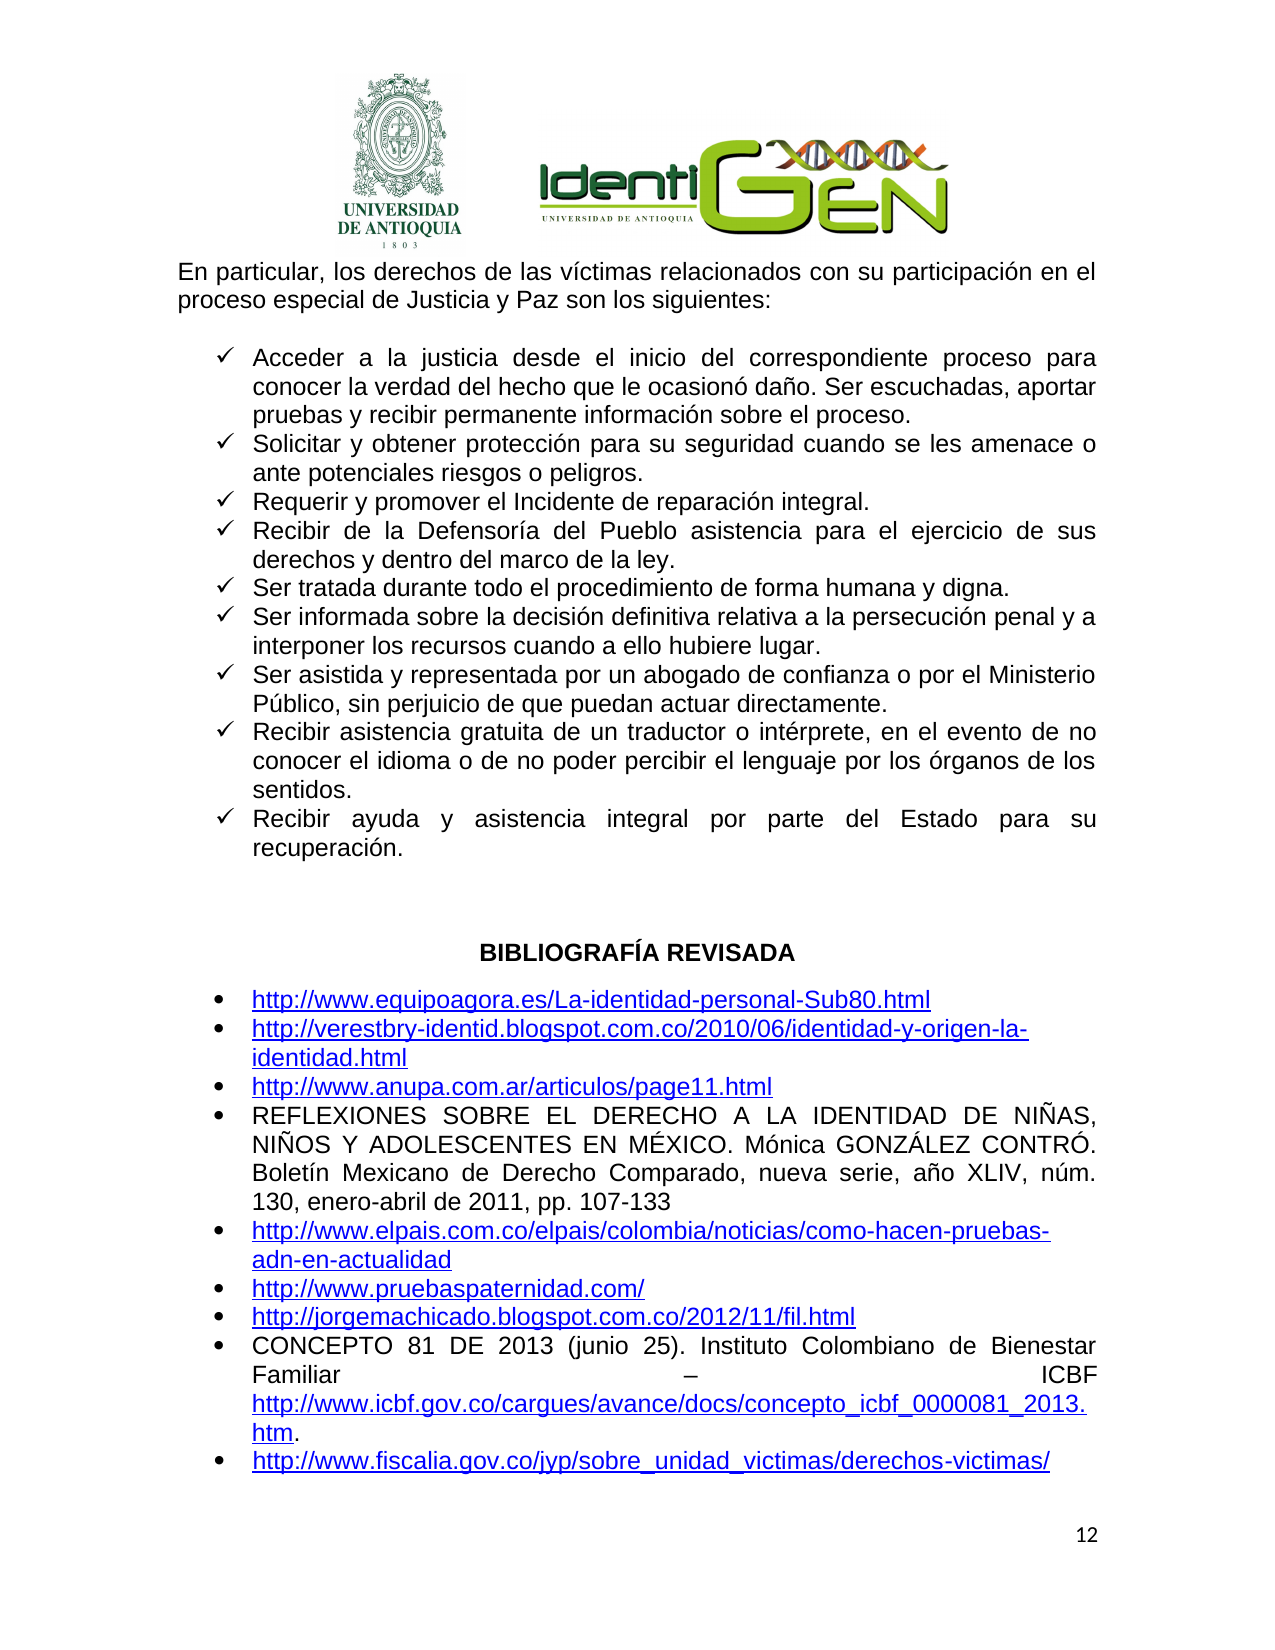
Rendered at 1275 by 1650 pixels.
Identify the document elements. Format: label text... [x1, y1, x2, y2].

list http://www.equipoagora.es/La-identidad-personal-Sub80.html [214, 986, 1098, 1014]
list CONCEPTO 81 DE 2013 (junio 25). Instituto Colombiano de Bienestar Familiar – ICBF http://www.icbf.gov.co/cargues/avance/docs/concepto_icbf_0000081_2013.htm. [214, 1331, 1098, 1446]
list http://jorgemachicado.blogspot.com.co/2012/11/fil.html [214, 1302, 1098, 1331]
list http://verestbry-identid.blogspot.com.co/2010/06/identidad-y-origen-la-identidad.html [214, 1014, 1098, 1072]
list http://www.pruebaspaternidad.com/ [214, 1273, 1098, 1302]
list Ser asistida y representada por un abogado de confianza o por el Ministerio Público, sin perjuicio de que puedan actuar directamente. [215, 660, 1098, 717]
list Recibir asistencia gratuita de un traductor o intérprete, en el evento de no conocer el idioma o de no poder percibir el lenguaje por los órganos de los sentidos. [215, 717, 1098, 804]
list Requerir y promover el Incidente de reparación integral. [215, 487, 1098, 516]
list http://www.elpais.com.co/elpais/colombia/noticias/como-hacen-pruebas-adn-en-actualidad [214, 1216, 1098, 1273]
picture [537, 109, 950, 257]
text En particular, los derechos de las víctimas relacionados con su participación en el proceso especial de Justicia y Paz son los siguientes: [177, 257, 1098, 314]
list Recibir de la Defensoría del Pueblo asistencia para el ejercicio de sus derechos y dentro del marco de la ley. [215, 516, 1098, 573]
text BIBLIOGRAFÍA REVISADA [177, 938, 1098, 967]
list http://www.fiscalia.gov.co/jyp/sobre_unidad_victimas/derechos-victimas/ [215, 1446, 1098, 1475]
list Ser tratada durante todo el procedimiento de forma humana y digna. [215, 573, 1098, 602]
picture [334, 73, 467, 257]
list Recibir ayuda y asistencia integral por parte del Estado para su recuperación. [215, 804, 1098, 861]
list http://www.anupa.com.ar/articulos/page11.html [214, 1072, 1098, 1101]
list Solicitar y obtener protección para su seguridad cuando se les amenace o ante potenciales riesgos o peligros. [215, 429, 1098, 487]
list Ser informada sobre la decisión definitiva relativa a la persecución penal y a interponer los recursos cuando a ello hubiere lugar. [215, 602, 1098, 660]
list Acceder a la justicia desde el inicio del correspondiente proceso para conocer la verdad del hecho que le ocasionó daño. Ser escuchadas, aportar pruebas y recibir permanente información sobre el proceso. [215, 343, 1098, 429]
list REFLEXIONES SOBRE EL DERECHO A LA IDENTIDAD DE NIÑAS, NIÑOS Y ADOLESCENTES EN MÉXICO. Mónica GONZÁLEZ CONTRÓ. Boletín Mexicano de Derecho Comparado, nueva serie, año XLIV, núm. 130, enero-abril de 2011, pp. 107-133 [214, 1101, 1098, 1216]
